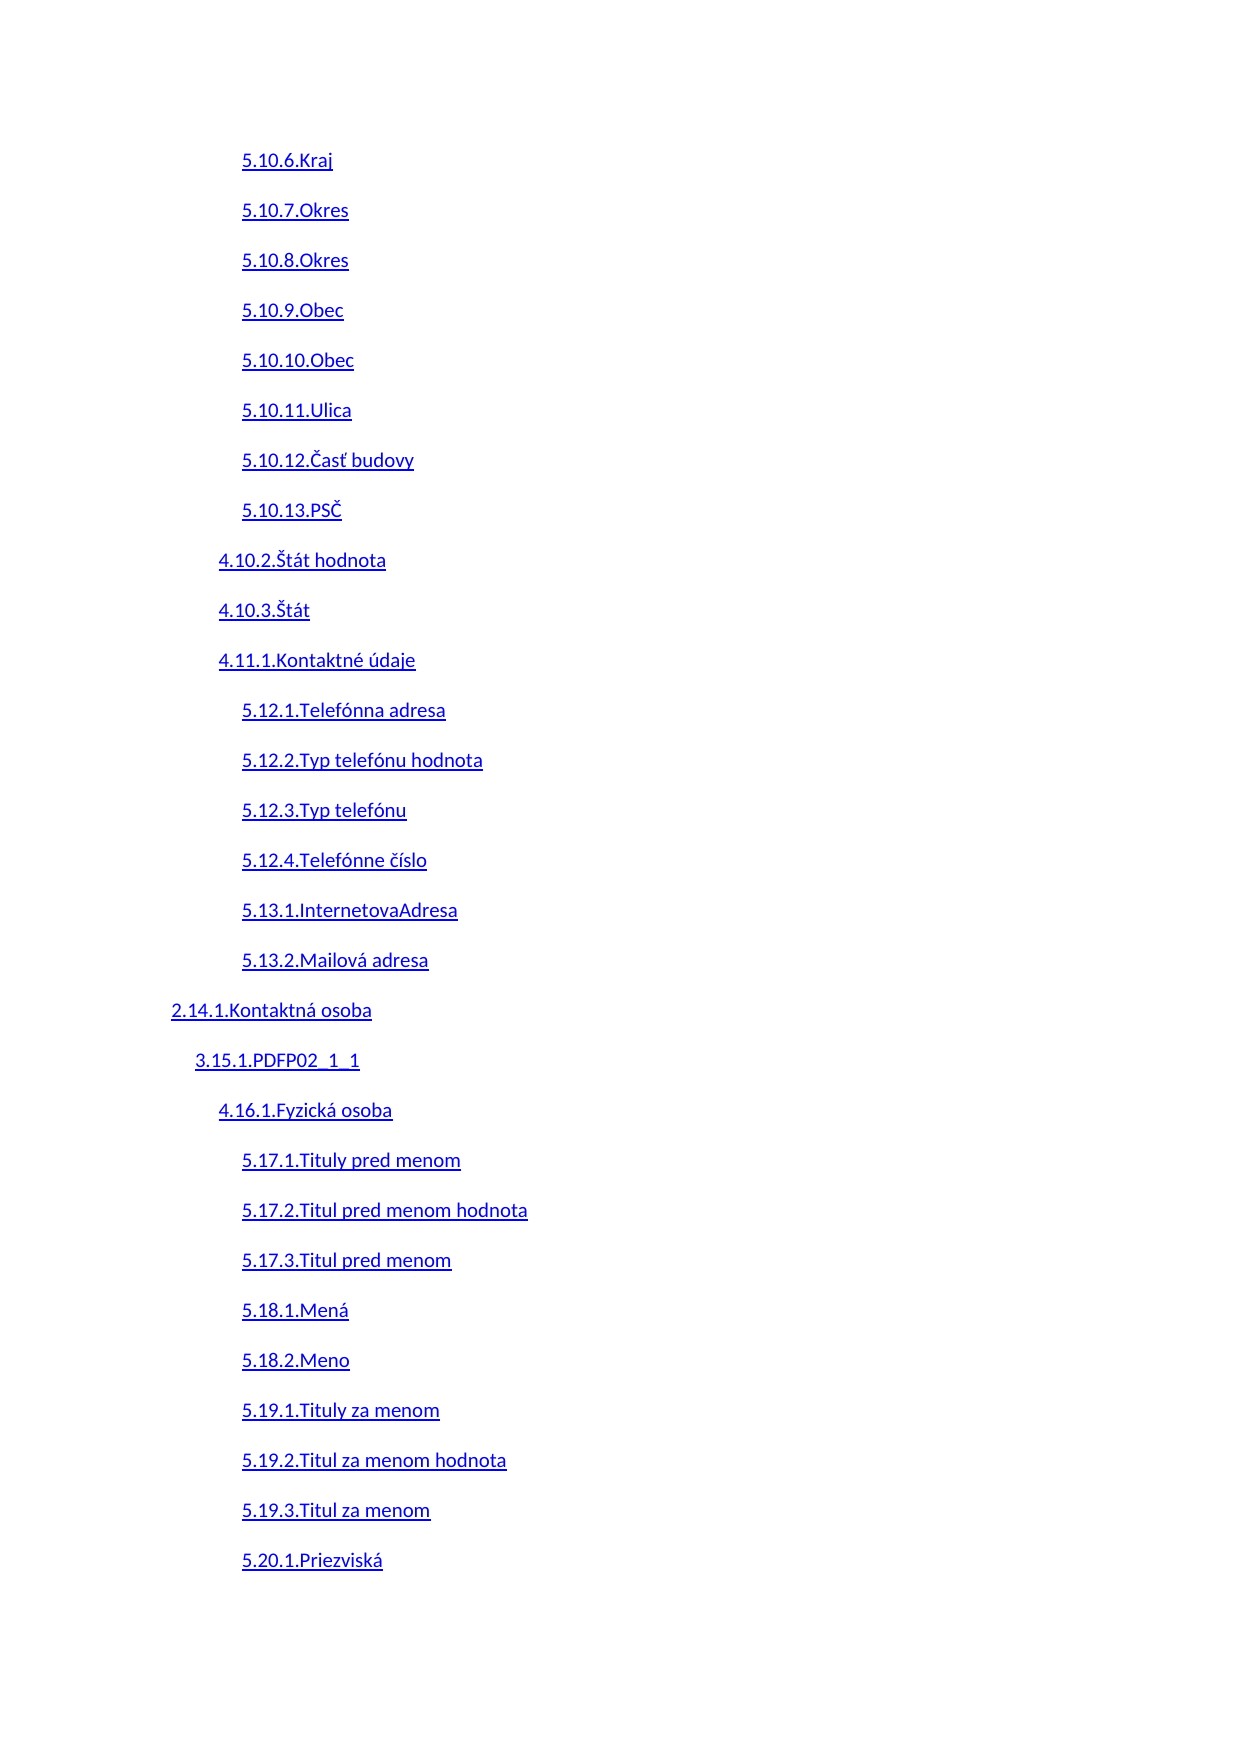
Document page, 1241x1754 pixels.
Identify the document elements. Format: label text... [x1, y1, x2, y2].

text 4.11.1.Kontaktné údaje [148, 648, 1093, 673]
text 5.13.2.Mailová adresa [148, 948, 1093, 973]
text 5.19.3.Titul za menom [148, 1498, 1093, 1523]
text 5.10.12.Časť budovy [148, 448, 1093, 473]
text 5.10.8.Okres [148, 248, 1093, 273]
text 5.17.1.Tituly pred menom [148, 1148, 1093, 1173]
text 5.12.1.Telefónna adresa [148, 698, 1093, 723]
text 4.16.1.Fyzická osoba [148, 1098, 1093, 1123]
text 5.10.13.PSČ [148, 498, 1093, 523]
text 5.10.9.Obec [148, 298, 1093, 323]
text 4.10.3.Štát [148, 598, 1093, 623]
text 5.10.7.Okres [148, 198, 1093, 223]
text 5.17.3.Titul pred menom [148, 1248, 1093, 1273]
text 5.19.2.Titul za menom hodnota [148, 1448, 1093, 1473]
text 3.15.1.PDFP02_1_1 [148, 1048, 1093, 1073]
text 5.19.1.Tituly za menom [148, 1398, 1093, 1423]
text 5.18.1.Mená [148, 1298, 1093, 1323]
text 2.14.1.Kontaktná osoba [148, 998, 1093, 1023]
text 5.18.2.Meno [148, 1348, 1093, 1373]
text 5.20.1.Priezviská [148, 1548, 1093, 1573]
text 5.12.4.Telefónne číslo [148, 848, 1093, 873]
text 5.12.3.Typ telefónu [148, 798, 1093, 823]
text 5.10.11.Ulica [148, 398, 1093, 423]
text 5.12.2.Typ telefónu hodnota [148, 748, 1093, 773]
text 5.10.6.Kraj [148, 148, 1093, 173]
text 5.10.10.Obec [148, 348, 1093, 373]
text 5.13.1.InternetovaAdresa [148, 898, 1093, 923]
text 4.10.2.Štát hodnota [148, 548, 1093, 573]
text 5.17.2.Titul pred menom hodnota [148, 1198, 1093, 1223]
